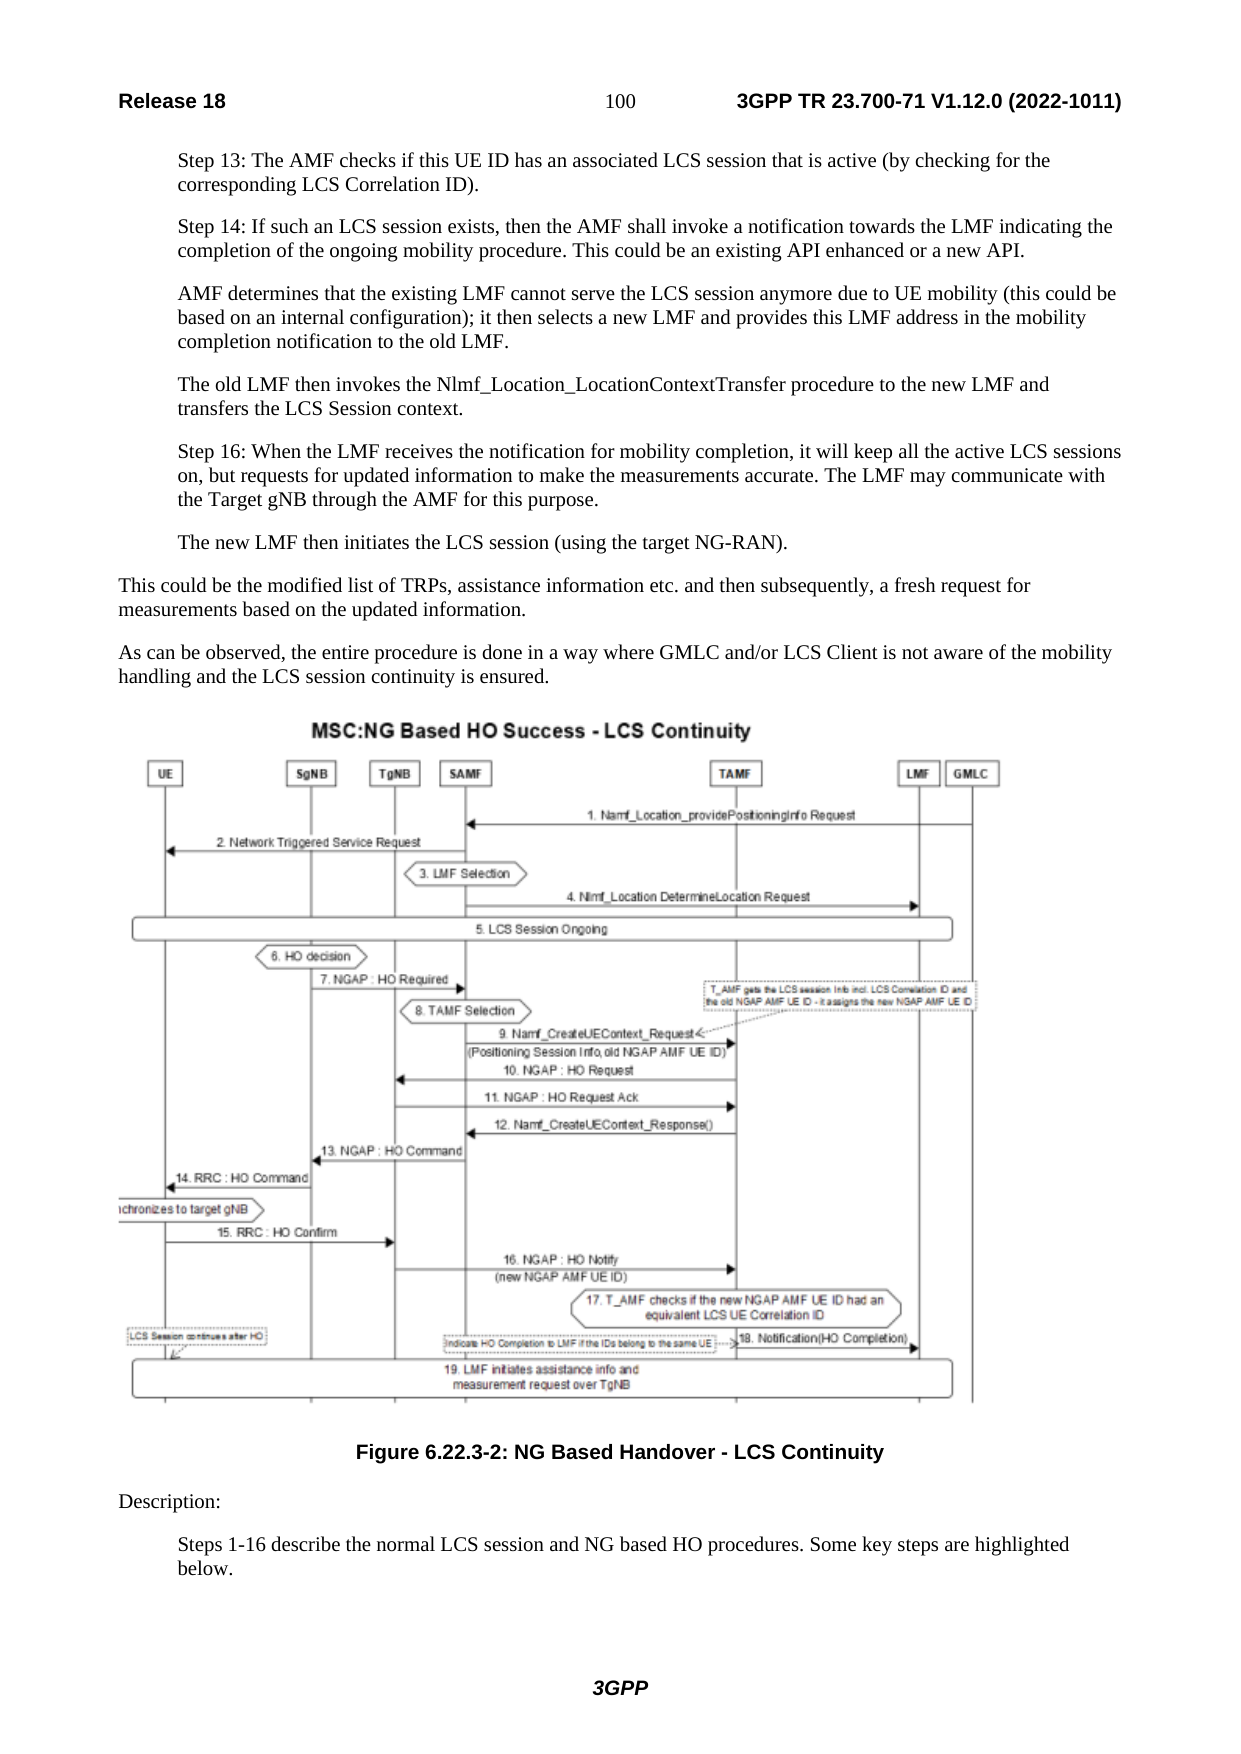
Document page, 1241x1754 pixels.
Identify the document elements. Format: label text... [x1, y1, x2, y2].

text The new LMF then initiates the LCS session (using the target NG-RAN). [148, 530, 1122, 554]
text Step 14: If such an LCS session exists, then the AMF shall invoke a notification towards the LMF indicating the completion of the ongoing mobility procedure. This could be an existing API enhanced or a new API. [148, 214, 1122, 262]
text Description: [118, 1489, 1122, 1513]
text This could be the modified list of TRPs, assistance information etc. and then subsequently, a fresh request for measurements based on the updated information. [118, 573, 1122, 621]
text Steps 1-16 describe the normal LCS session and NG based HO procedures. Some key steps are highlighted below. [148, 1532, 1122, 1580]
text Step 13: The AMF checks if this UE ID has an associated LCS session that is active (by checking for the corresponding LCS Correlation ID). [148, 147, 1122, 196]
text The old LMF then invokes the Nlmf_Location_LocationContextTransfer procedure to the new LMF and transfers the LCS Session context. [148, 372, 1122, 420]
text Step 16: When the LMF receives the notification for mobility completion, it will keep all the active LCS sessions on, but requests for updated information to make the measurements accurate. The LMF may communicate with the Target gNB through the AMF for this purpose. [148, 439, 1122, 511]
text AMF determines that the existing LMF cannot serve the LCS session anymore due to UE mobility (this could be based on an internal configuration); it then selects a new LMF and provides this LMF address in the mobility completion notification to the old LMF. [148, 281, 1122, 353]
text Figure 6.22.3-2: NG Based Handover - LCS Continuity [118, 1440, 1122, 1464]
text As can be observed, the entire procedure is done in a way where GMLC and/or LCS Client is not aware of the mobility handling and the LCS session continuity is ensured. [118, 640, 1122, 688]
